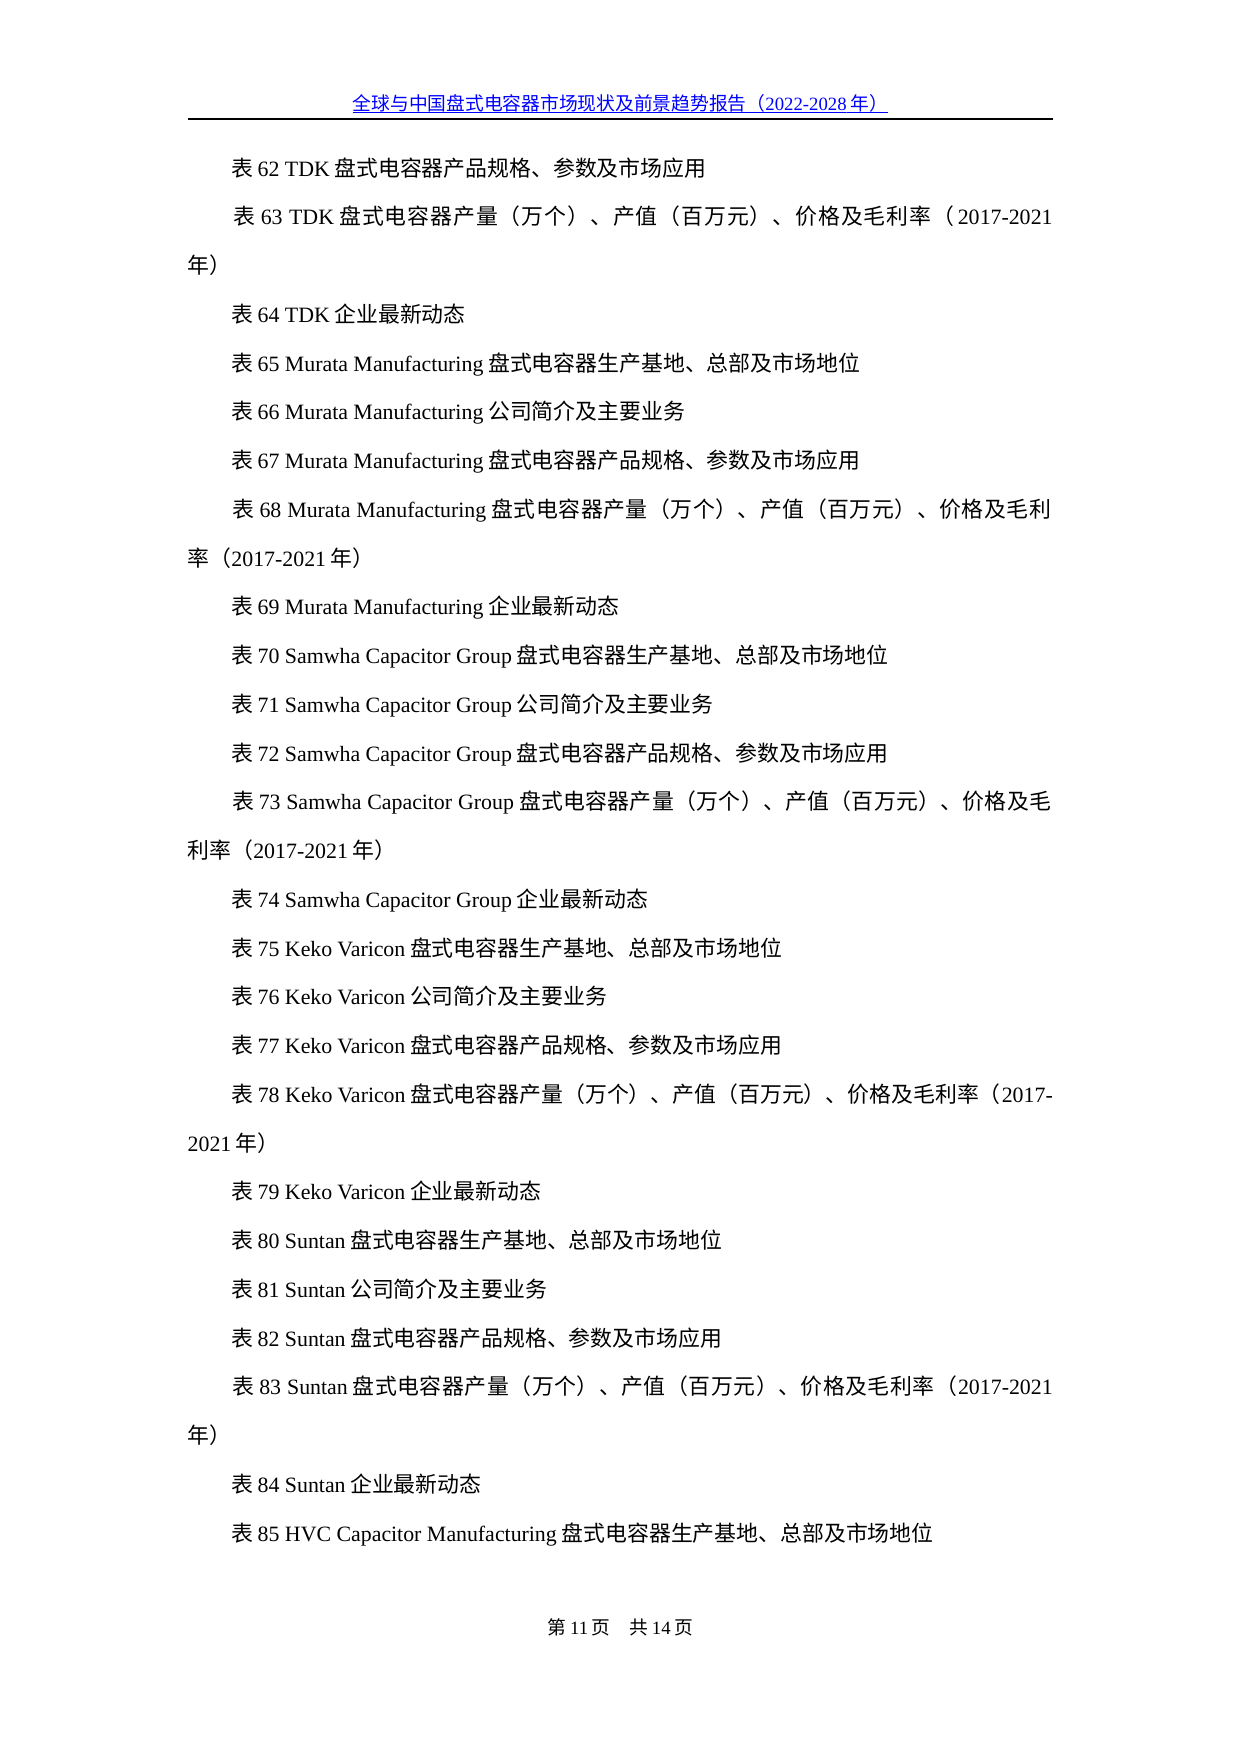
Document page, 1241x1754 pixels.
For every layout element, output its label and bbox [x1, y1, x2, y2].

text [187, 150, 1053, 1548]
